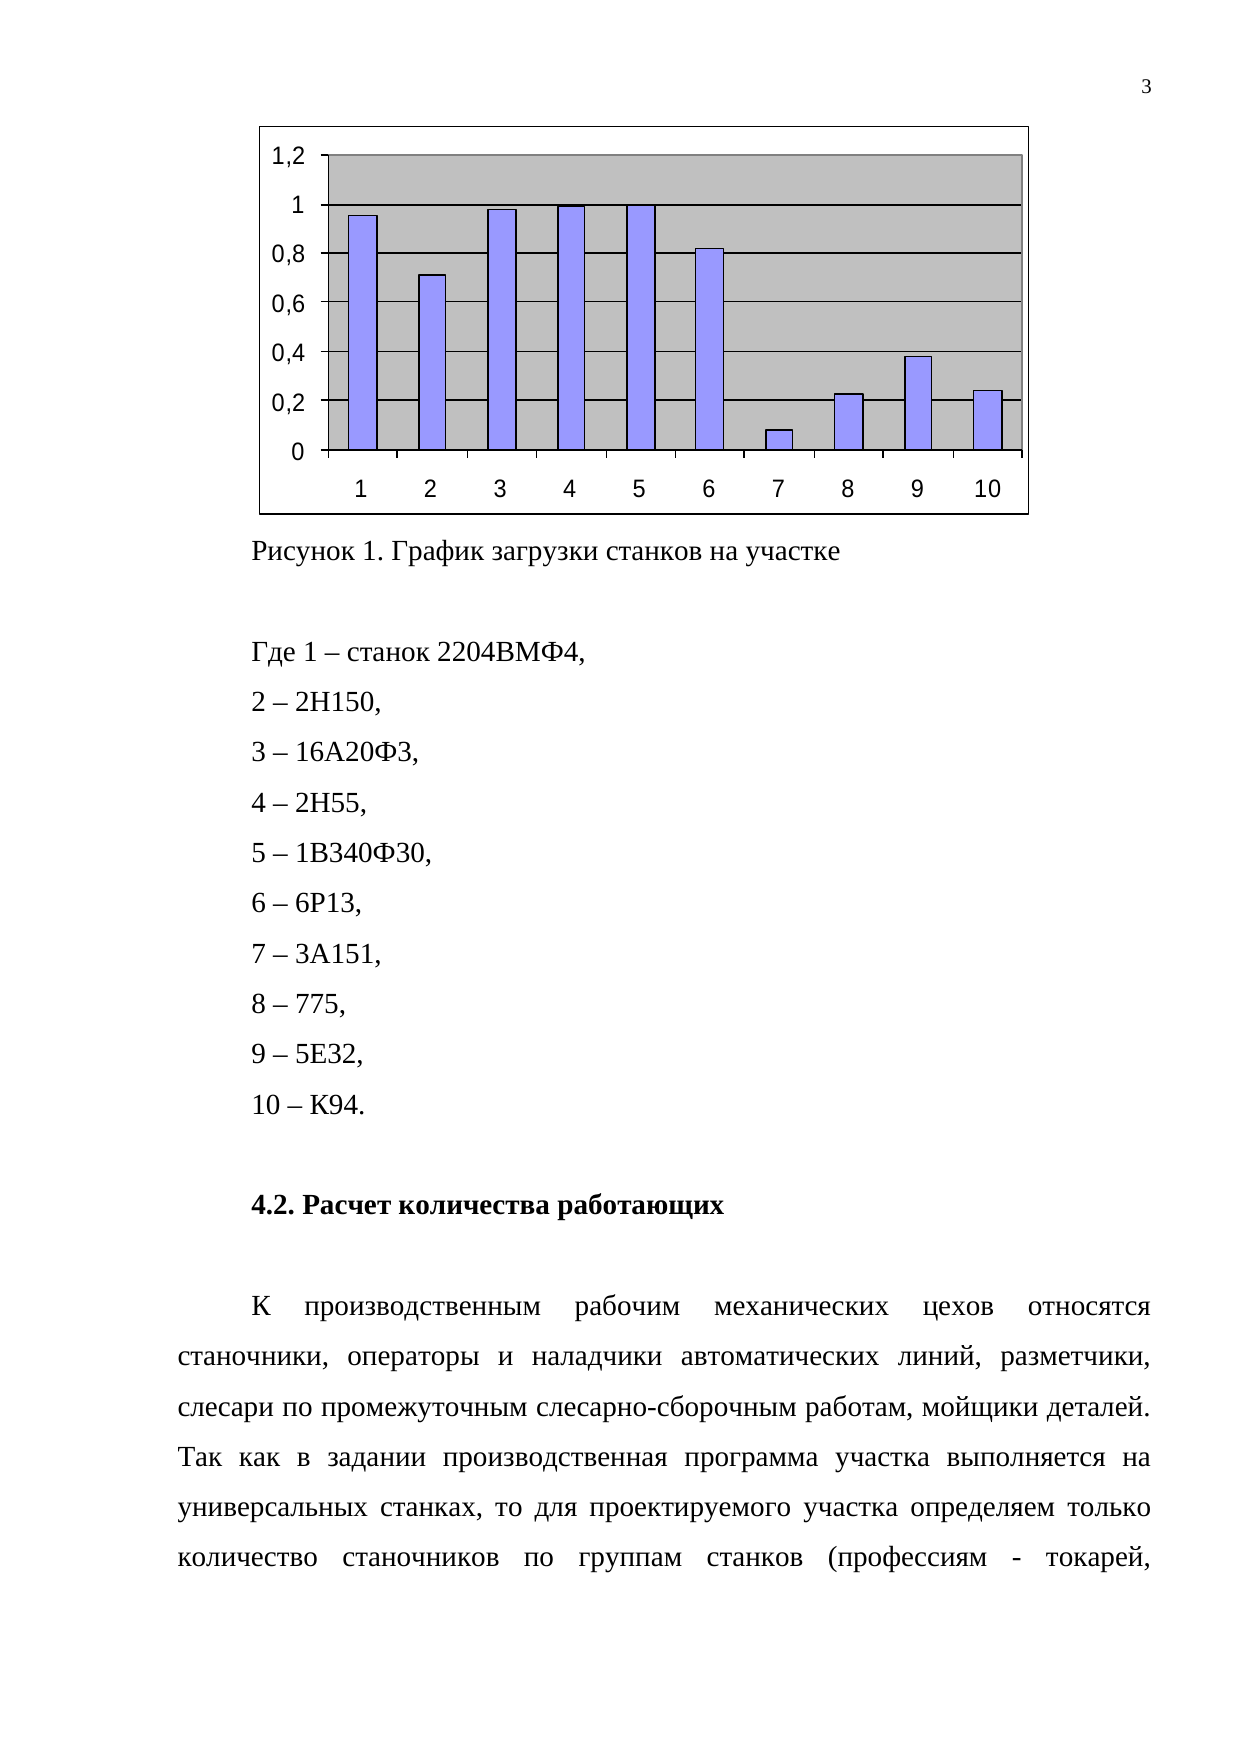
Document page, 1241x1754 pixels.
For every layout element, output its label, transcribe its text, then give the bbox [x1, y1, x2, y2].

text Рисунок 1. График загрузки станков на участке [177, 533, 1152, 567]
text 10 – К94. [177, 1087, 1152, 1120]
text 3 – 16А20Ф3, [177, 734, 1152, 768]
text 6 – 6Р13, [177, 886, 1152, 919]
text 9 – 5Е32, [177, 1036, 1152, 1070]
text 7 – 3А151, [177, 936, 1152, 969]
text 4.2. Расчет количества работающих [177, 1187, 1152, 1221]
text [177, 1288, 1152, 1573]
text 4 – 2Н55, [177, 785, 1152, 818]
text 2 – 2Н150, [177, 684, 1152, 718]
text 8 – 775, [177, 986, 1152, 1020]
text Где 1 – станок 2204ВМФ4, [177, 634, 1152, 667]
text 5 – 1В340Ф30, [177, 835, 1152, 869]
